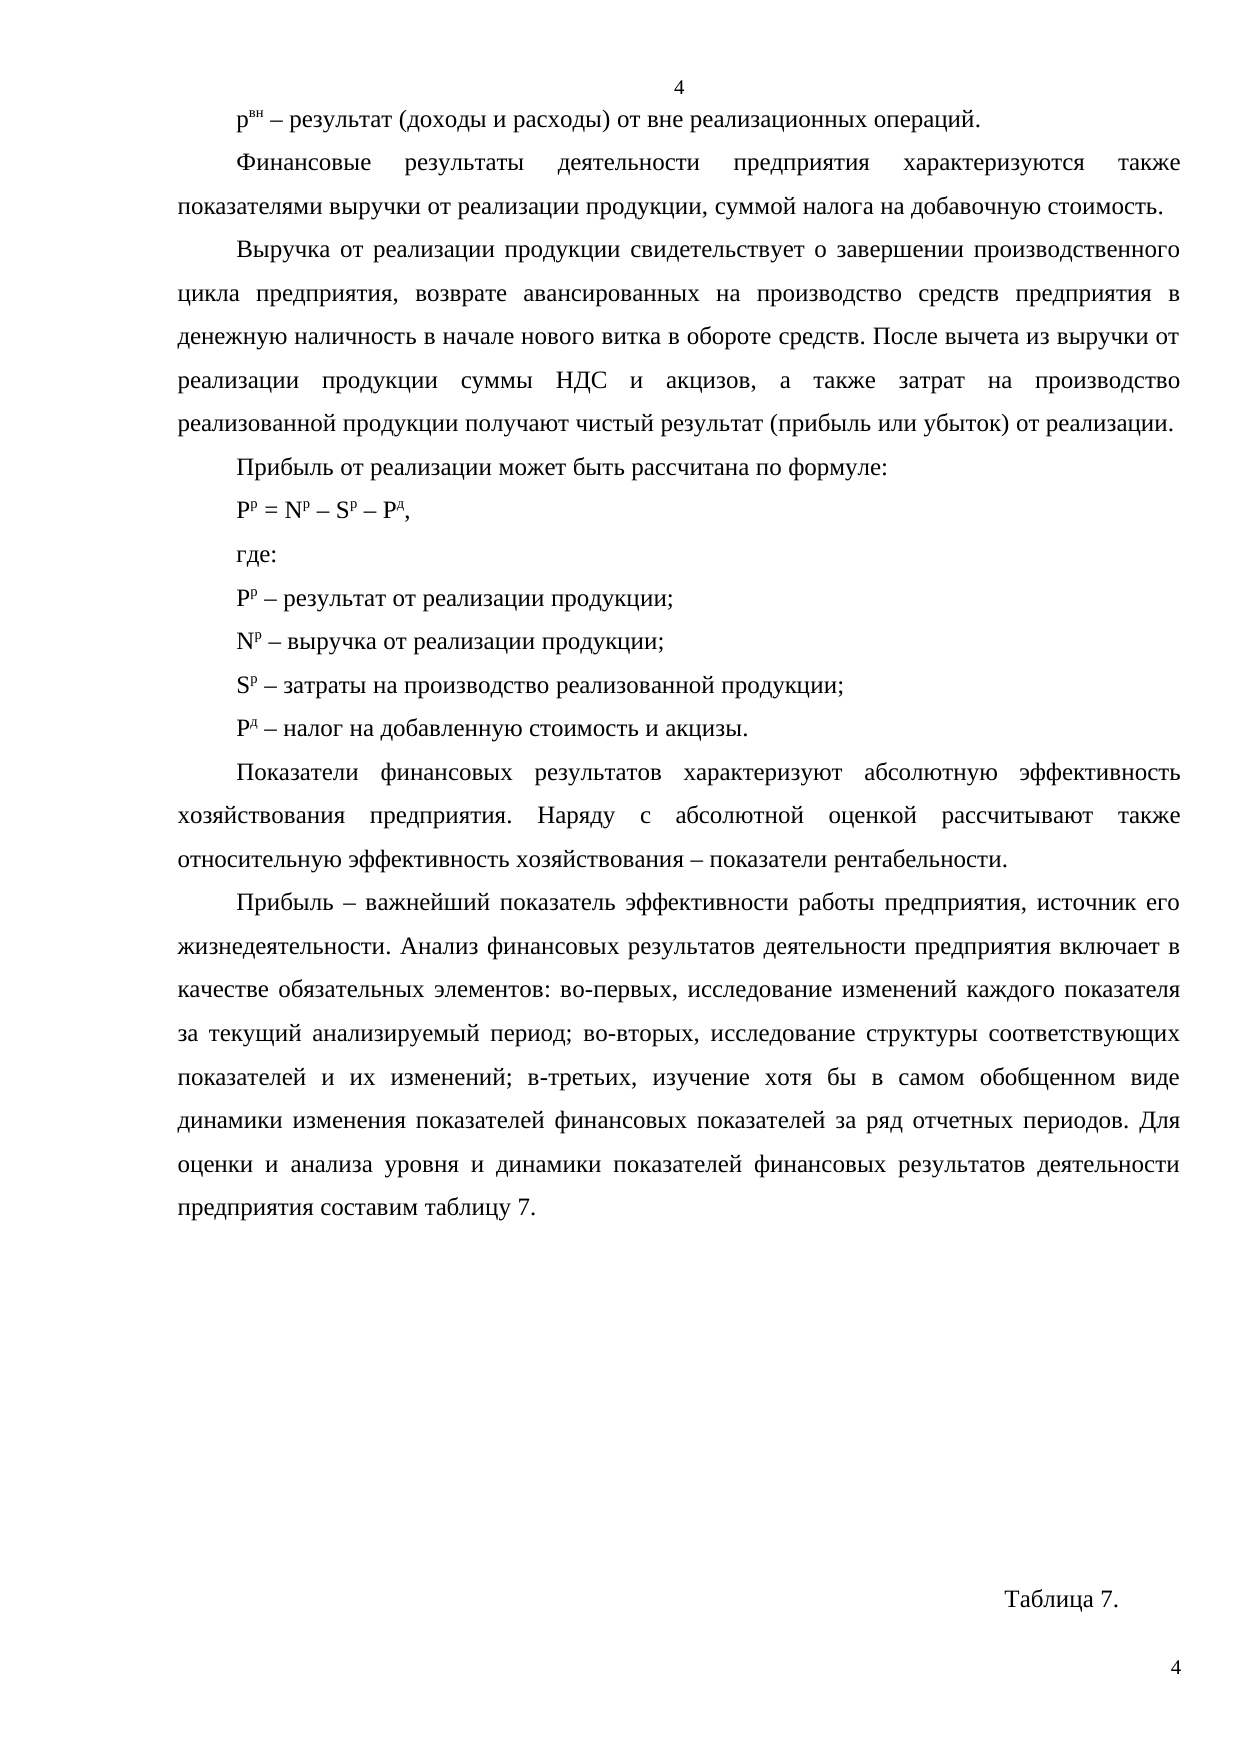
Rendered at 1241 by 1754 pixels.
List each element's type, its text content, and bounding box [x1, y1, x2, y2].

text Nр – выручка от реализации продукции; [177, 626, 1181, 655]
text Прибыль – важнейший показатель эффективности работы предприятия, источник его жизнедеятельности. Анализ финансовых результатов деятельности предприятия включает в качестве обязательных элементов: во-первых, исследование изменений каждого показателя за текущий анализируемый период; во-вторых, исследование структуры соответствующих показателей и их изменений; в-третьих, изучение хотя бы в самом обобщенном виде динамики изменения показателей финансовых показателей за ряд отчетных периодов. Для оценки и анализа уровня и динамики показателей финансовых результатов деятельности предприятия составим таблицу 7. [177, 887, 1181, 1221]
text Прибыль от реализации может быть рассчитана по формуле: [177, 452, 1181, 481]
text где: [177, 539, 1181, 568]
text рвн – результат (доходы и расходы) от вне реализационных операций. [177, 103, 1181, 132]
text Рр = Nр – Sр – Pд, [177, 495, 1181, 524]
text Рр – результат от реализации продукции; [177, 582, 1181, 611]
text Рд – налог на добавленную стоимость и акцизы. [177, 713, 1181, 742]
text Sр – затраты на производство реализованной продукции; [177, 669, 1181, 698]
text Показатели финансовых результатов характеризуют абсолютную эффективность хозяйствования предприятия. Наряду с абсолютной оценкой рассчитывают также относительную эффективность хозяйствования – показатели рентабельности. [177, 757, 1181, 873]
text Таблица 7. [177, 1584, 1181, 1613]
text Выручка от реализации продукции свидетельствует о завершении производственного цикла предприятия, возврате авансированных на производство средств предприятия в денежную наличность в начале нового витка в обороте средств. После вычета из выручки от реализации продукции суммы НДС и акцизов, а также затрат на производство реализованной продукции получают чистый результат (прибыль или убыток) от реализации. [177, 234, 1181, 437]
text Финансовые результаты деятельности предприятия характеризуются также показателями выручки от реализации продукции, суммой налога на добавочную стоимость. [177, 147, 1181, 219]
